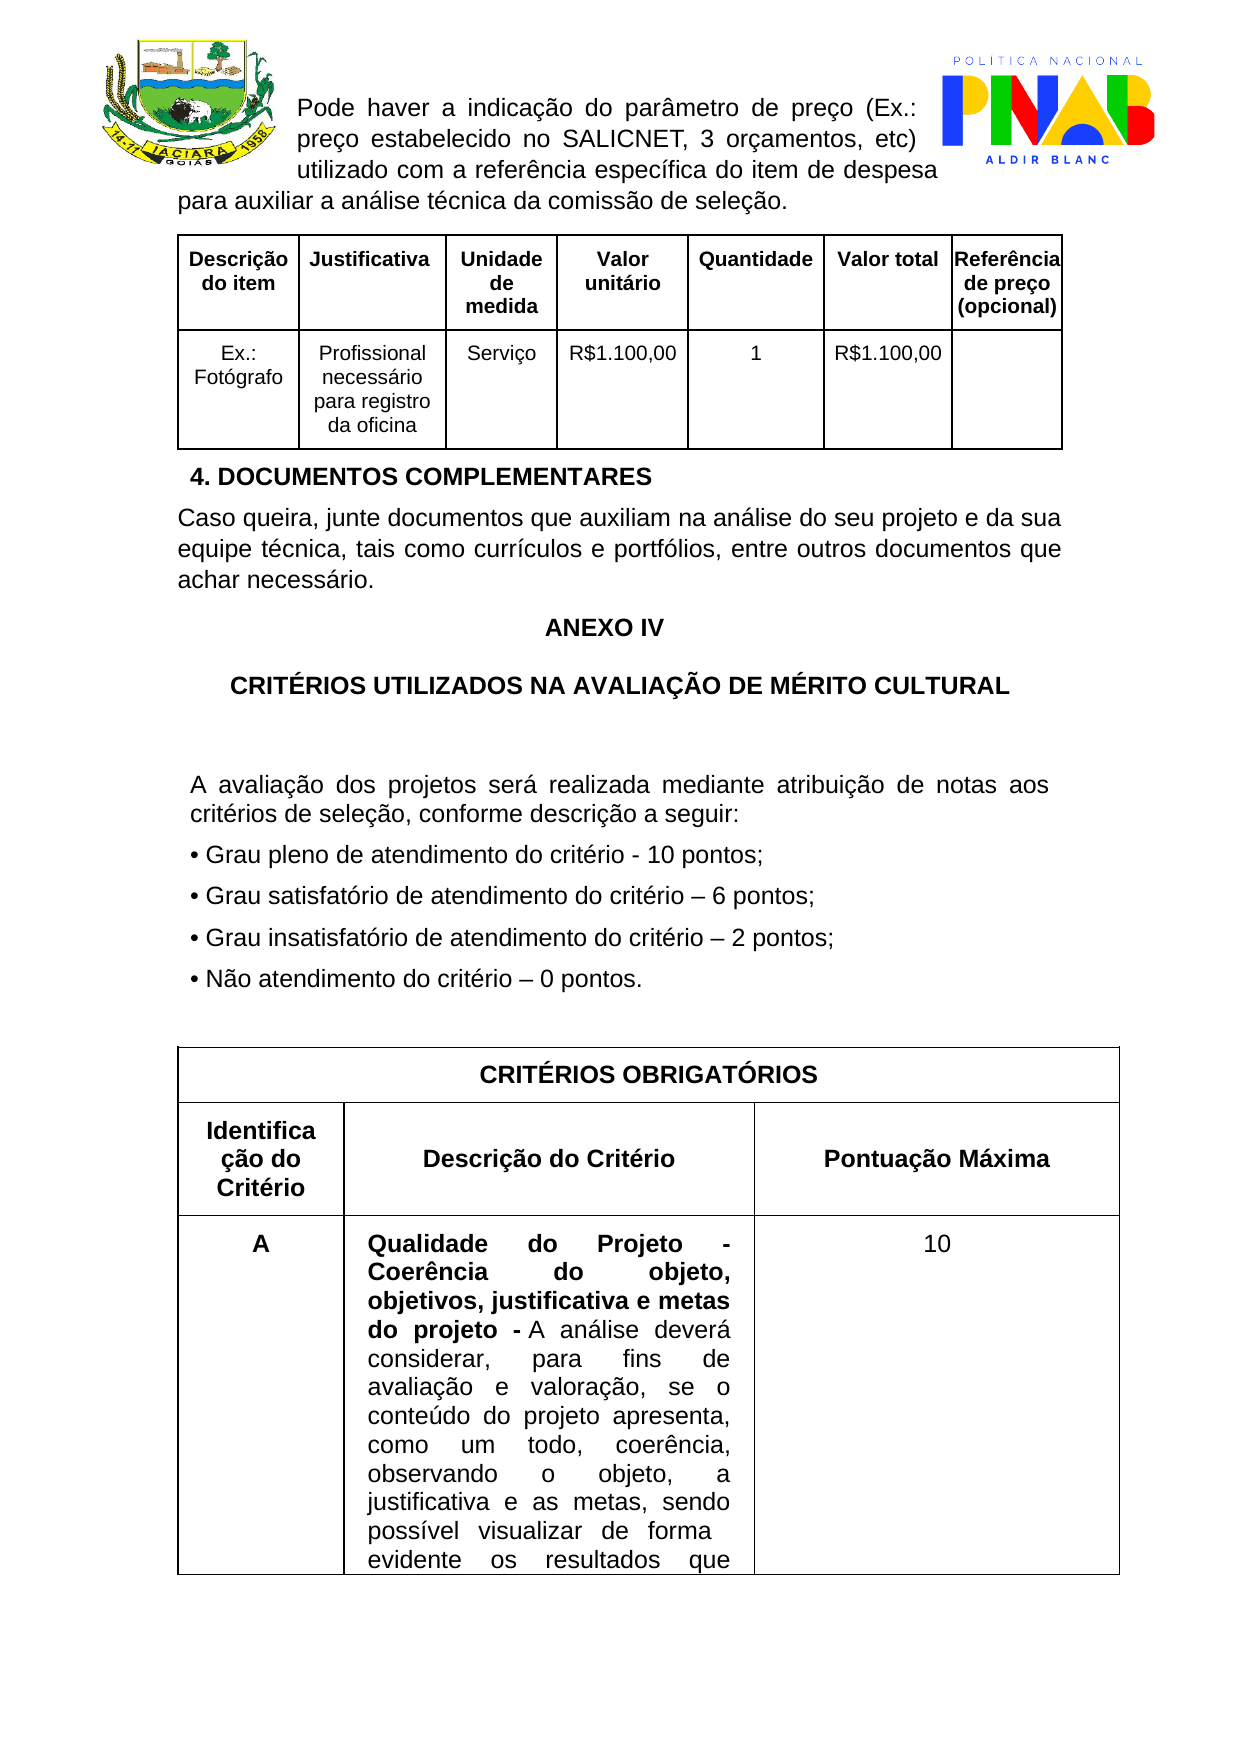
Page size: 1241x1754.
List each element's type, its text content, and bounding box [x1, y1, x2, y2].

table_header Valor unitário [558, 236, 687, 329]
text Caso queira, junte documentos que auxiliam na análise do seu projeto e da sua equipe técnica, tais como currículos e portfólios, entre outros documentos que achar necessário. [177, 503, 1063, 594]
text A avaliação dos projetos será realizada mediante atribuição de notas aos critérios de seleção, conforme descrição a seguir: [190, 770, 1051, 828]
text CRITÉRIOS UTILIZADOS NA AVALIAÇÃO DE MÉRITO CULTURAL [177, 671, 1063, 700]
table_cell Ex.: Fotógrafo [179, 331, 298, 447]
table_header Valor total [825, 236, 951, 329]
table_cell [953, 331, 1061, 447]
table_cell Identificação do Critério [179, 1103, 343, 1214]
table_header Descrição do item [179, 236, 298, 329]
picture [98, 38, 278, 167]
text • Grau pleno de atendimento do critério - 10 pontos; [190, 840, 1051, 869]
table_header Unidade de medida [447, 236, 556, 329]
table_cell Profissional necessário para registro da oficina [300, 331, 445, 447]
text Pode haver a indicação do parâmetro de preço (Ex.: preço estabelecido no SALICNET, 3 orçamentos, etc) utilizado com a referência específica do item de despesa para auxiliar a análise técnica da comissão de seleção. [177, 93, 1052, 215]
table_cell 10 [755, 1216, 1119, 1573]
table_cell Serviço [447, 331, 556, 447]
picture [935, 45, 1155, 165]
table_cell R$1.100,00 [558, 331, 687, 447]
table_header Referência de preço (opcional) [953, 236, 1061, 329]
table_cell Descrição do Critério [345, 1103, 754, 1214]
table_header Justificativa [300, 236, 445, 329]
table_header Quantidade [689, 236, 823, 329]
table_header CRITÉRIOS OBRIGATÓRIOS [179, 1048, 1119, 1102]
text • Não atendimento do critério – 0 pontos. [190, 964, 1051, 993]
table_cell 1 [689, 331, 823, 447]
text • Grau insatisfatório de atendimento do critério – 2 pontos; [190, 923, 1051, 951]
table_cell Pontuação Máxima [755, 1103, 1119, 1214]
text 4. DOCUMENTOS COMPLEMENTARES [190, 462, 1051, 491]
text ANEXO [177, 613, 1063, 642]
text • Grau satisfatório de atendimento do critério – 6 pontos; [190, 881, 1051, 910]
table_cell A [179, 1216, 343, 1573]
table_cell R$1.100,00 [825, 331, 951, 447]
